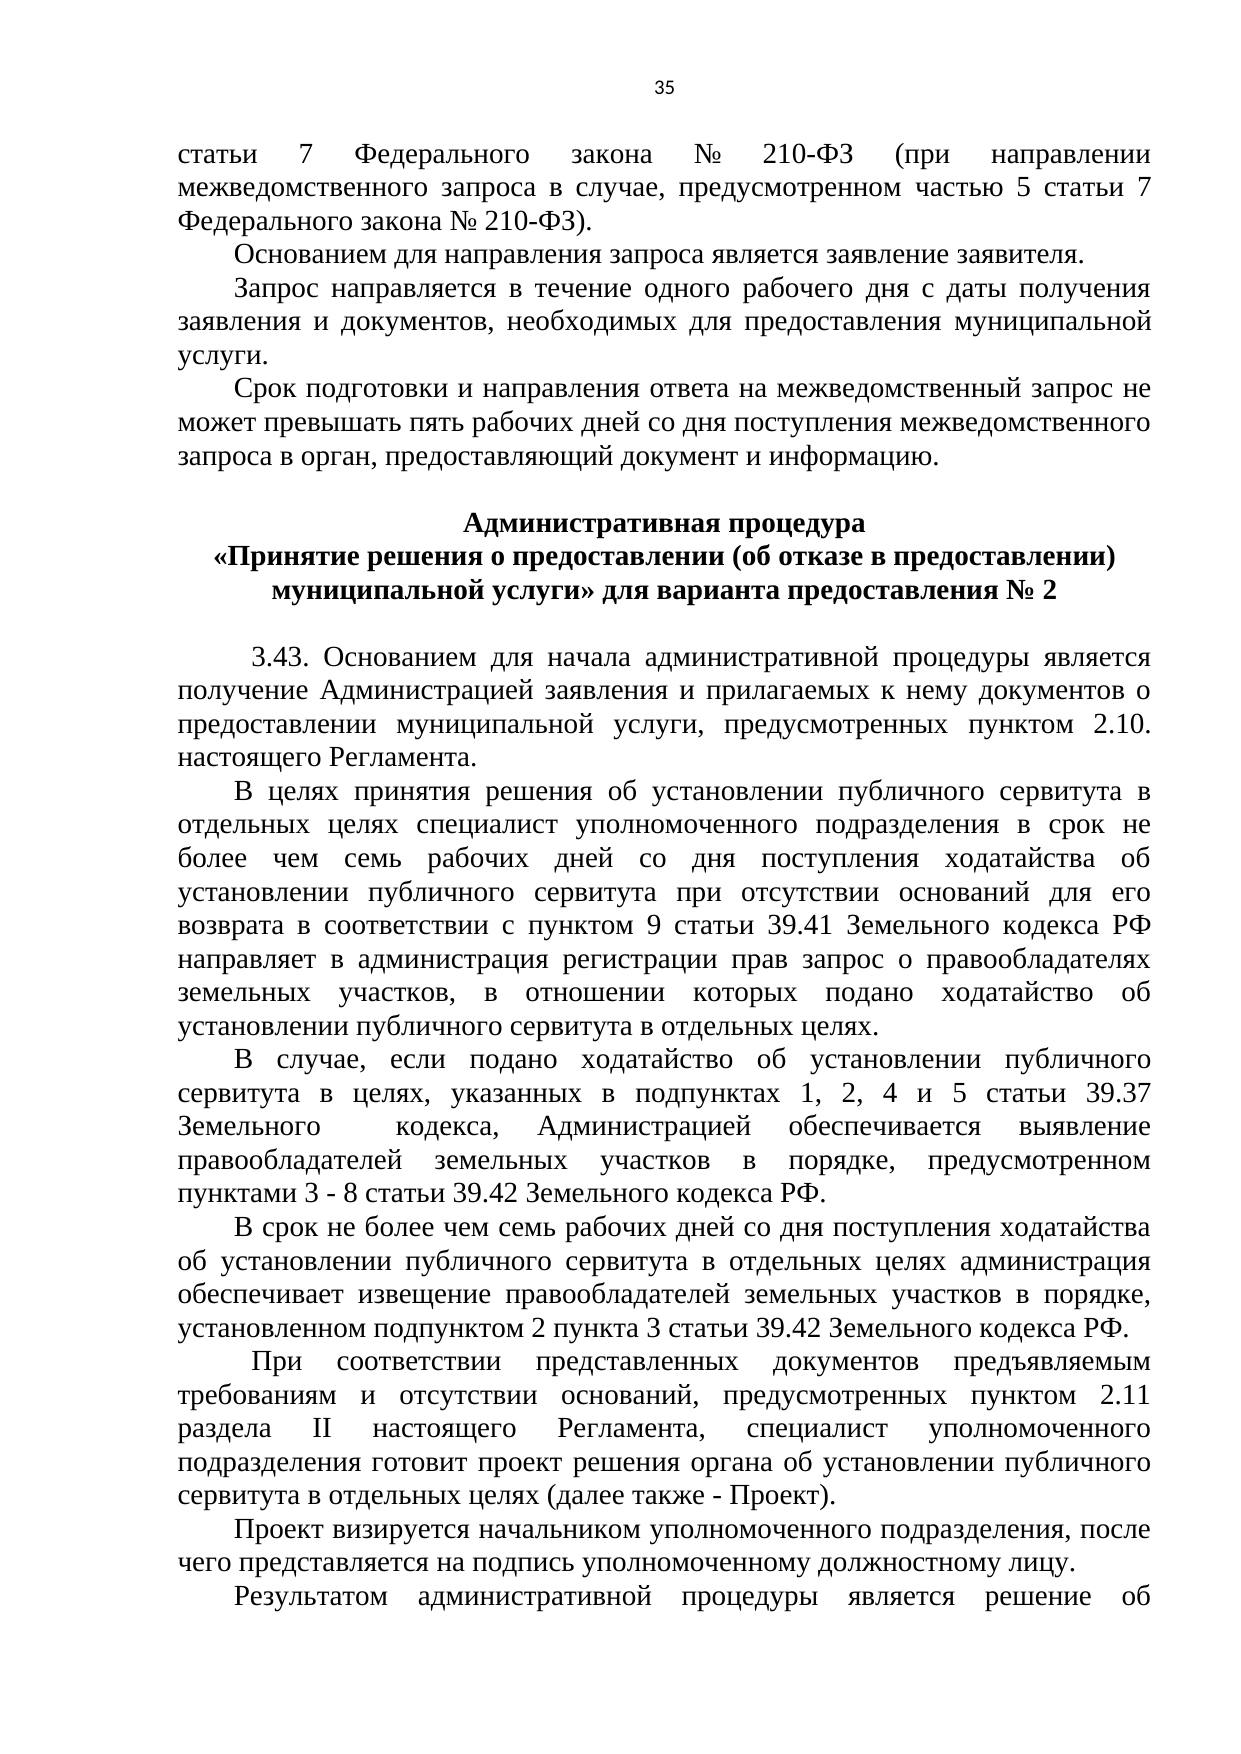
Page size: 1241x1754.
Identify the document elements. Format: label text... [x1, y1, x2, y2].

text В целях принятия решения об установлении публичного сервитута в отдельных целях специалист уполномоченного подразделения в срок не более чем семь рабочих дней со дня поступления ходатайства об установлении публичного сервитута при отсутствии оснований для его возврата в соответствии с пунктом 9 статьи 39.41 Земельного кодекса РФ направляет в администрация регистрации прав запрос о правообладателях земельных участков, в отношении которых подано ходатайство об установлении публичного сервитута в отдельных целях. [177, 773, 1152, 1041]
title При соответствии представленных документов предъявляемым требованиям и отсутствии оснований, предусмотренных пунктом 2.11 раздела II настоящего Регламента, специалист уполномоченного подразделения готовит проект решения органа об установлении публичного сервитута в отдельных целях (далее также - Проект). [177, 1343, 1152, 1511]
text Срок подготовки и направления ответа на межведомственный запрос не может превышать пять рабочих дней со дня поступления межведомственного запроса в орган, предоставляющий документ и информацию. [177, 371, 1152, 471]
text В случае, если подано ходатайство об установлении публичного сервитута в целях, указанных в подпунктах 1, 2, 4 и 5 статьи 39.37 Земельного кодекса, Администрацией обеспечивается выявление правообладателей земельных участков в порядке, предусмотренном пунктами 3 - 8 статьи 39.42 Земельного кодекса РФ. [177, 1041, 1152, 1209]
title 3.43. Основанием для начала административной процедуры является получение Администрацией заявления и прилагаемых к нему документов о предоставлении муниципальной услуги, предусмотренных пунктом 2.10. настоящего Регламента. [177, 639, 1152, 773]
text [177, 1578, 1152, 1612]
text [177, 136, 1152, 236]
text Проект визируется начальником уполномоченного подразделения, после чего представляется на подпись уполномоченному должностному лицу. [177, 1511, 1152, 1578]
text Основанием для направления запроса является заявление заявителя. [177, 236, 1152, 270]
title Административная процедура [177, 505, 1152, 538]
text Запрос направляется в течение одного рабочего дня с даты получения заявления и документов, необходимых для предоставления муниципальной услуги. [177, 270, 1152, 371]
title «Принятие решения о предоставлении (об отказе в предоставлении) муниципальной услуги» для варианта предоставления № 2 [177, 538, 1152, 605]
text В срок не более чем семь рабочих дней со дня поступления ходатайства об установлении публичного сервитута в отдельных целях администрация обеспечивает извещение правообладателей земельных участков в порядке, установленном подпунктом 2 пункта 3 статьи 39.42 Земельного кодекса РФ. [177, 1209, 1152, 1343]
